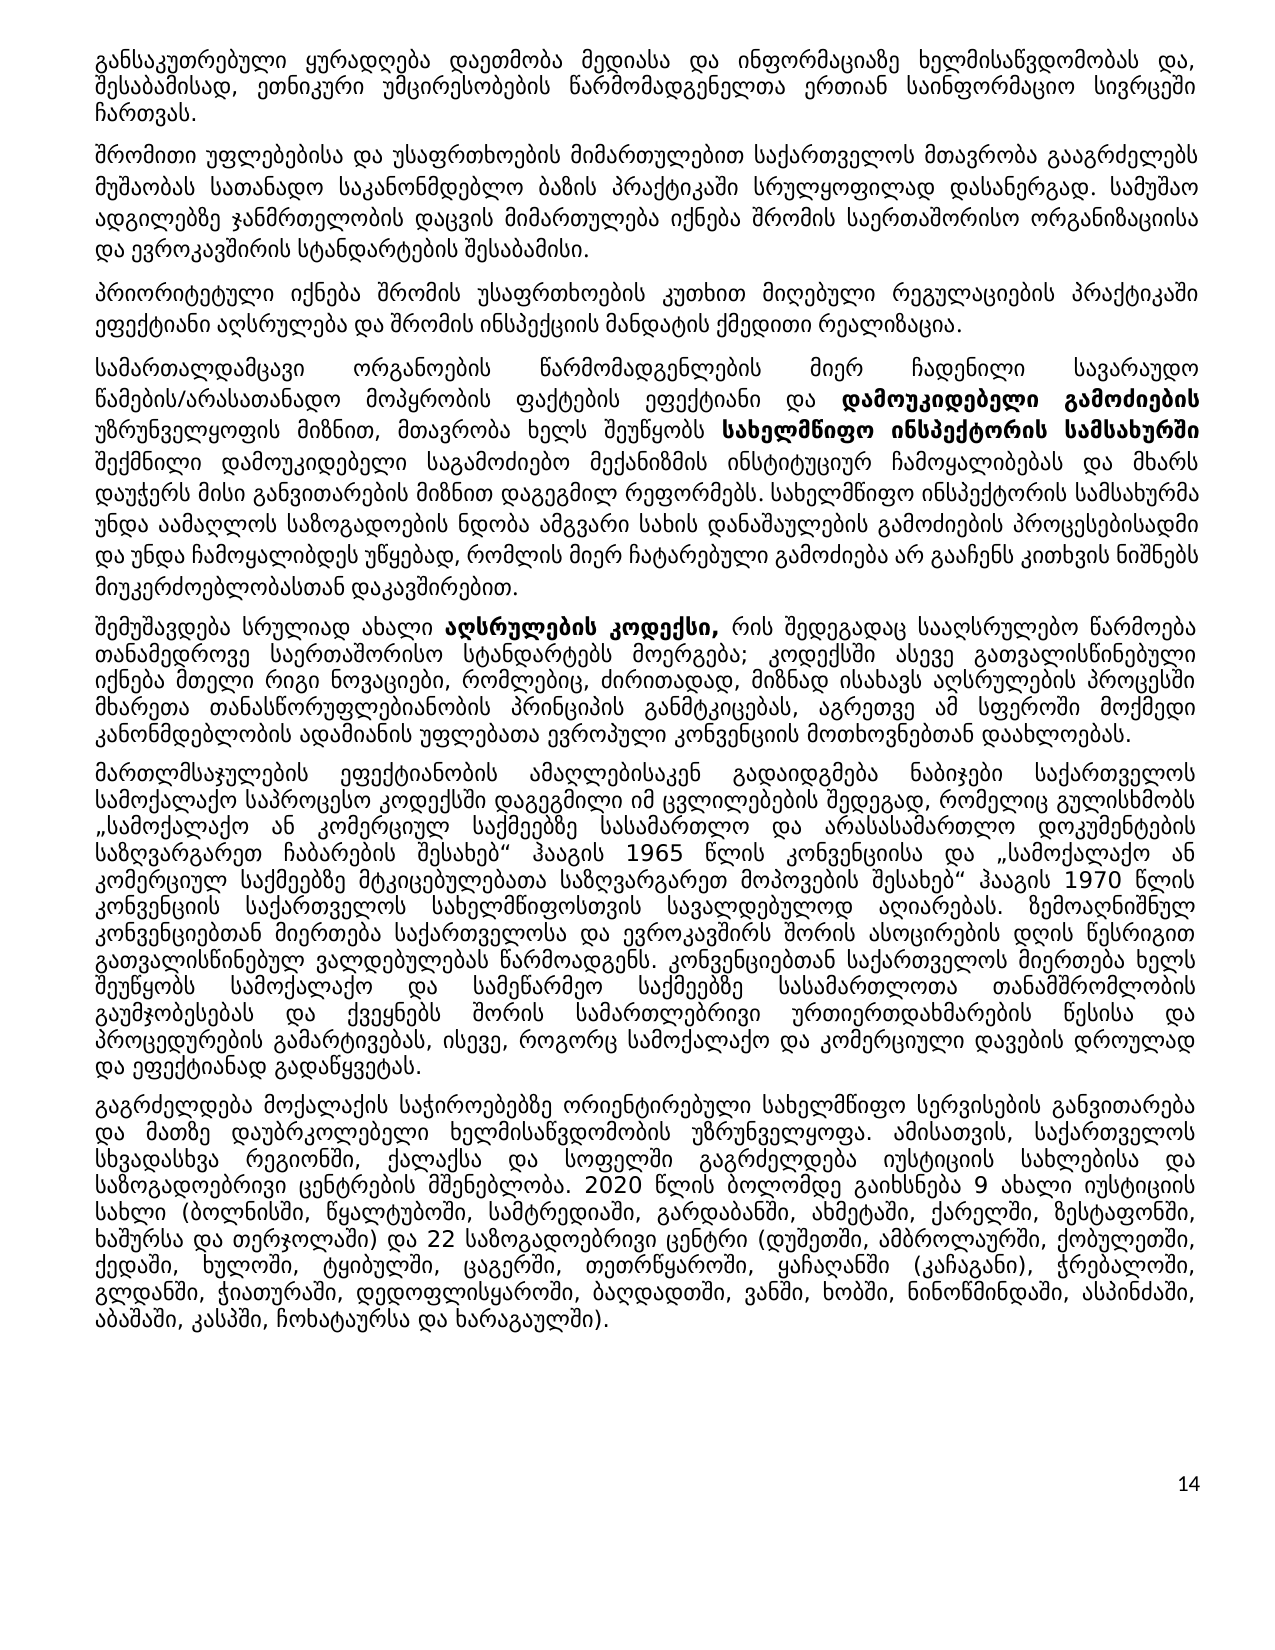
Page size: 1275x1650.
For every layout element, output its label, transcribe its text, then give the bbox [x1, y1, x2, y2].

text განსაკუთრებული ყურადღება დაეთმობა მედიასა და ინფორმაციაზე ხელმისაწვდომობას და, შესაბამისად, ეთნიკური უმცირესობების წარმომადგენელთა ერთიან საინფორმაციო სივრცეში ჩართვას. [94, 47, 1197, 127]
text სამართალდამცავი ორგანოების წარმომადგენლების მიერ ჩადენილი სავარაუდო წამების/არასათანადო მოპყრობის ფაქტების ეფექტიანი და დამოუკიდებელი გამოძიების უზრუნველყოფის მიზნით, მთავრობა ხელს შეუწყობს სახელმწიფო ინსპექტორის სამსახურში შექმნილი დამოუკიდებელი საგამოძიებო მექანიზმის ინსტიტუციურ ჩამოყალიბებას და მხარს დაუჭერს მისი განვითარების მიზნით დაგეგმილ რეფორმებს. სახელმწიფო ინსპექტორის სამსახურმა უნდა აამაღლოს საზოგადოების ნდობა ამგვარი სახის დანაშაულების გამოძიების პროცესებისადმი და უნდა ჩამოყალიბდეს უწყებად, რომლის მიერ ჩატარებული გამოძიება არ გააჩენს კითხვის ნიშნებს მიუკერძოებლობასთან დაკავშირებით. [94, 414, 1200, 602]
text პრიორიტეტული იქნება შრომის უსაფრთხოების კუთხით მიღებული რეგულაციების პრაქტიკაში ეფექტიანი აღსრულება და შრომის ინსპექციის მანდატის ქმედითი რეალიზაცია. [94, 277, 1200, 339]
text შემუშავდება სრულიად ახალი აღსრულების კოდექსი, რის შედეგადაც სააღსრულებო წარმოება თანამედროვე საერთაშორისო სტანდარტებს მოერგება; კოდექსში ასევე გათვალისწინებული იქნება მთელი რიგი ნოვაციები, რომლებიც, ძირითადად, მიზნად ისახავს აღსრულების პროცესში მხარეთა თანასწორუფლებიანობის პრინციპის განმტკიცებას, აგრეთვე ამ სფეროში მოქმედი კანონმდებლობის ადამიანის უფლებათა ევროპული კონვენციის მოთხოვნებთან დაახლოებას. [94, 614, 1197, 748]
text გაგრძელდება მოქალაქის საჭიროებებზე ორიენტირებული სახელმწიფო სერვისების განვითარება და მათზე დაუბრკოლებელი ხელმისაწვდომობის უზრუნველყოფა. ამისათვის, საქართველოს სხვადასხვა რეგიონში, ქალაქსა და სოფელში გაგრძელდება იუსტიციის სახლებისა და საზოგადოებრივი ცენტრების მშენებლობა. 2020 წლის ბოლომდე გაიხსნება 9 ახალი იუსტიციის სახლი (ბოლნისში, წყალტუბოში, სამტრედიაში, გარდაბანში, ახმეტაში, ქარელში, ზესტაფონში, ხაშურსა და თერჯოლაში) და 22 საზოგადოებრივი ცენტრი (დუშეთში, ამბროლაურში, ქობულეთში, ქედაში, ხულოში, ტყიბულში, ცაგერში, თეთრწყაროში, ყაჩაღანში (კაჩაგანი), ჭრებალოში, გლდანში, ჭიათურაში, დედოფლისყაროში, ბაღდადთში, ვანში, ხობში, ნინოწმინდაში, ასპინძაში, აბაშაში, კასპში, ჩოხატაურსა და ხარაგაულში). [94, 1093, 1197, 1333]
text მართლმსაჯულების ეფექტიანობის ამაღლებისაკენ გადაიდგმება ნაბიჯები საქართველოს სამოქალაქო საპროცესო კოდექსში დაგეგმილი იმ ცვლილებების შედეგად, რომელიც გულისხმობს „სამოქალაქო ან კომერციულ საქმეებზე სასამართლო და არასასამართლო დოკუმენტების საზღვარგარეთ ჩაბარების შესახებ“ ჰააგის 1965 წლის კონვენციისა და „სამოქალაქო ან კომერციულ საქმეებზე მტკიცებულებათა საზღვარგარეთ მოპოვების შესახებ“ ჰააგის 1970 წლის კონვენციის საქართველოს სახელმწიფოსთვის სავალდებულოდ აღიარებას. ზემოაღნიშნულ კონვენციებთან მიერთება საქართველოსა და ევროკავშირს შორის ასოცირების დღის წესრიგით გათვალისწინებულ ვალდებულებას წარმოადგენს. კონვენციებთან საქართველოს მიერთება ხელს შეუწყობს სამოქალაქო და სამეწარმეო საქმეებზე სასამართლოთა თანამშრომლობის გაუმჯობესებას და ქვეყნებს შორის სამართლებრივი ურთიერთდახმარების წესისა და პროცედურების გამარტივებას, ისევე, როგორც სამოქალაქო და კომერციული დავების დროულად და ეფექტიანად გადაწყვეტას. [94, 760, 1197, 1080]
text შრომითი უფლებებისა და უსაფრთხოების მიმართულებით საქართველოს მთავრობა გააგრძელებს მუშაობას სათანადო საკანონმდებლო ბაზის პრაქტიკაში სრულყოფილად დასანერგად. სამუშაო ადგილებზე ჯანმრთელობის დაცვის მიმართულება იქნება შრომის საერთაშორისო ორგანიზაციისა და ევროკავშირის სტანდარტების შესაბამისი. [94, 139, 1200, 264]
